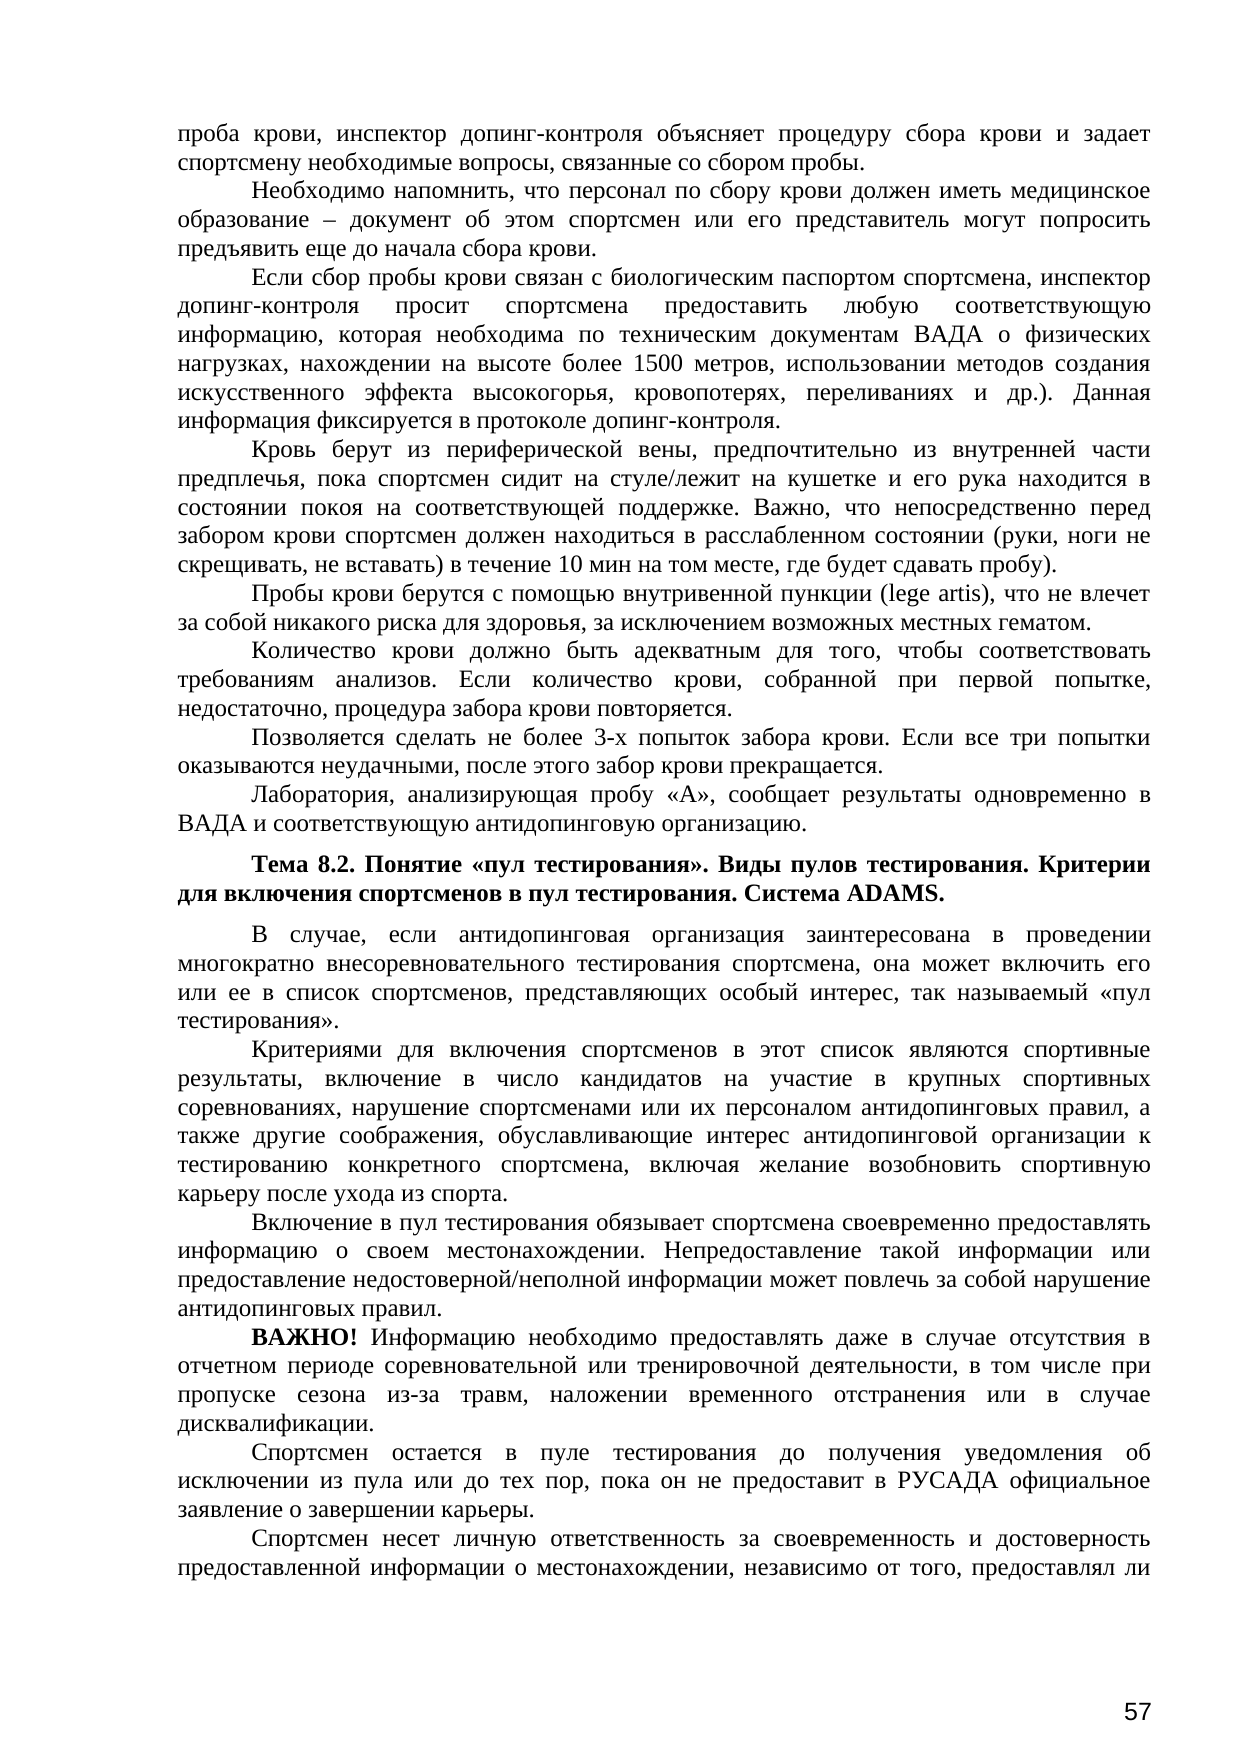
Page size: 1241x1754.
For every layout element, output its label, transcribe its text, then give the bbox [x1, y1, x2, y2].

text Позволяется сделать не более 3-х попыток забора крови. Если все три попытки оказываются неудачными, после этого забор крови прекращается. [177, 722, 1152, 779]
text Количество крови должно быть адекватным для того, чтобы соответствовать требованиям анализов. Если количество крови, собранной при первой попытке, недостаточно, процедура забора крови повторяется. [177, 636, 1152, 722]
text Кровь берут из периферической вены, предпочтительно из внутренней части предплечья, пока спортсмен сидит на стуле/лежит на кушетке и его рука находится в состоянии покоя на соответствующей поддержке. Важно, что непосредственно перед забором крови спортсмен должен находиться в расслабленном состоянии (руки, ноги не скрещивать, не вставать) в течение 10 мин на том месте, где будет сдавать пробу). [177, 434, 1152, 578]
text Лаборатория, анализирующая пробу «А», сообщает результаты одновременно в ВАДА и соответствующую антидопинговую организацию. [177, 779, 1152, 837]
text Спортсмен остается в пуле тестирования до получения уведомления об исключении из пула или до тех пор, пока он не предоставит в РУСАДА официальное заявление о завершении карьеры. [177, 1437, 1152, 1523]
text Включение в пул тестирования обязывает спортсмена своевременно предоставлять информацию о своем местонахождении. Непредоставление такой информации или предоставление недостоверной/неполной информации может повлечь за собой нарушение антидопинговых правил. [177, 1207, 1152, 1322]
text Если сбор пробы крови связан с биологическим паспортом спортсмена, инспектор допинг-контроля просит спортсмена предоставить любую соответствующую информацию, которая необходима по техническим документам ВАДА о физических нагрузках, нахождении на высоте более 1500 метров, использовании методов создания искусственного эффекта высокогорья, кровопотерях, переливаниях и др.). Данная информация фиксируется в протоколе допинг-контроля. [177, 262, 1152, 434]
text Критериями для включения спортсменов в этот список являются спортивные результаты, включение в число кандидатов на участие в крупных спортивных соревнованиях, нарушение спортсменами или их персоналом антидопинговых правил, а также другие соображения, обуславливающие интерес антидопинговой организации к тестированию конкретного спортсмена, включая желание возобновить спортивную карьеру после ухода из спорта. [177, 1034, 1152, 1207]
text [177, 118, 1152, 176]
text Необходимо напомнить, что персонал по сбору крови должен иметь медицинское образование – документ об этом спортсмен или его представитель могут попросить предъявить еще до начала сбора крови. [177, 176, 1152, 262]
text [177, 1523, 1152, 1581]
text Тема 8.2. Понятие «пул тестирования». Виды пулов тестирования. Критерии для включения спортсменов в пул тестирования. Система ADAMS. [177, 849, 1152, 907]
text Пробы крови берутся с помощью внутривенной пункции (lege artis), что не влечет за собой никакого риска для здоровья, за исключением возможных местных гематом. [177, 578, 1152, 636]
text В случае, если антидопинговая организация заинтересована в проведении многократно внесоревновательного тестирования спортсмена, она может включить его или ее в список спортсменов, представляющих особый интерес, так называемый «пул тестирования». [177, 919, 1152, 1034]
text ВАЖНО! Информацию необходимо предоставлять даже в случае отсутствия в отчетном периоде соревновательной или тренировочной деятельности, в том числе при пропуске сезона из-за травм, наложении временного отстранения или в случае дисквалификации. [177, 1322, 1152, 1437]
